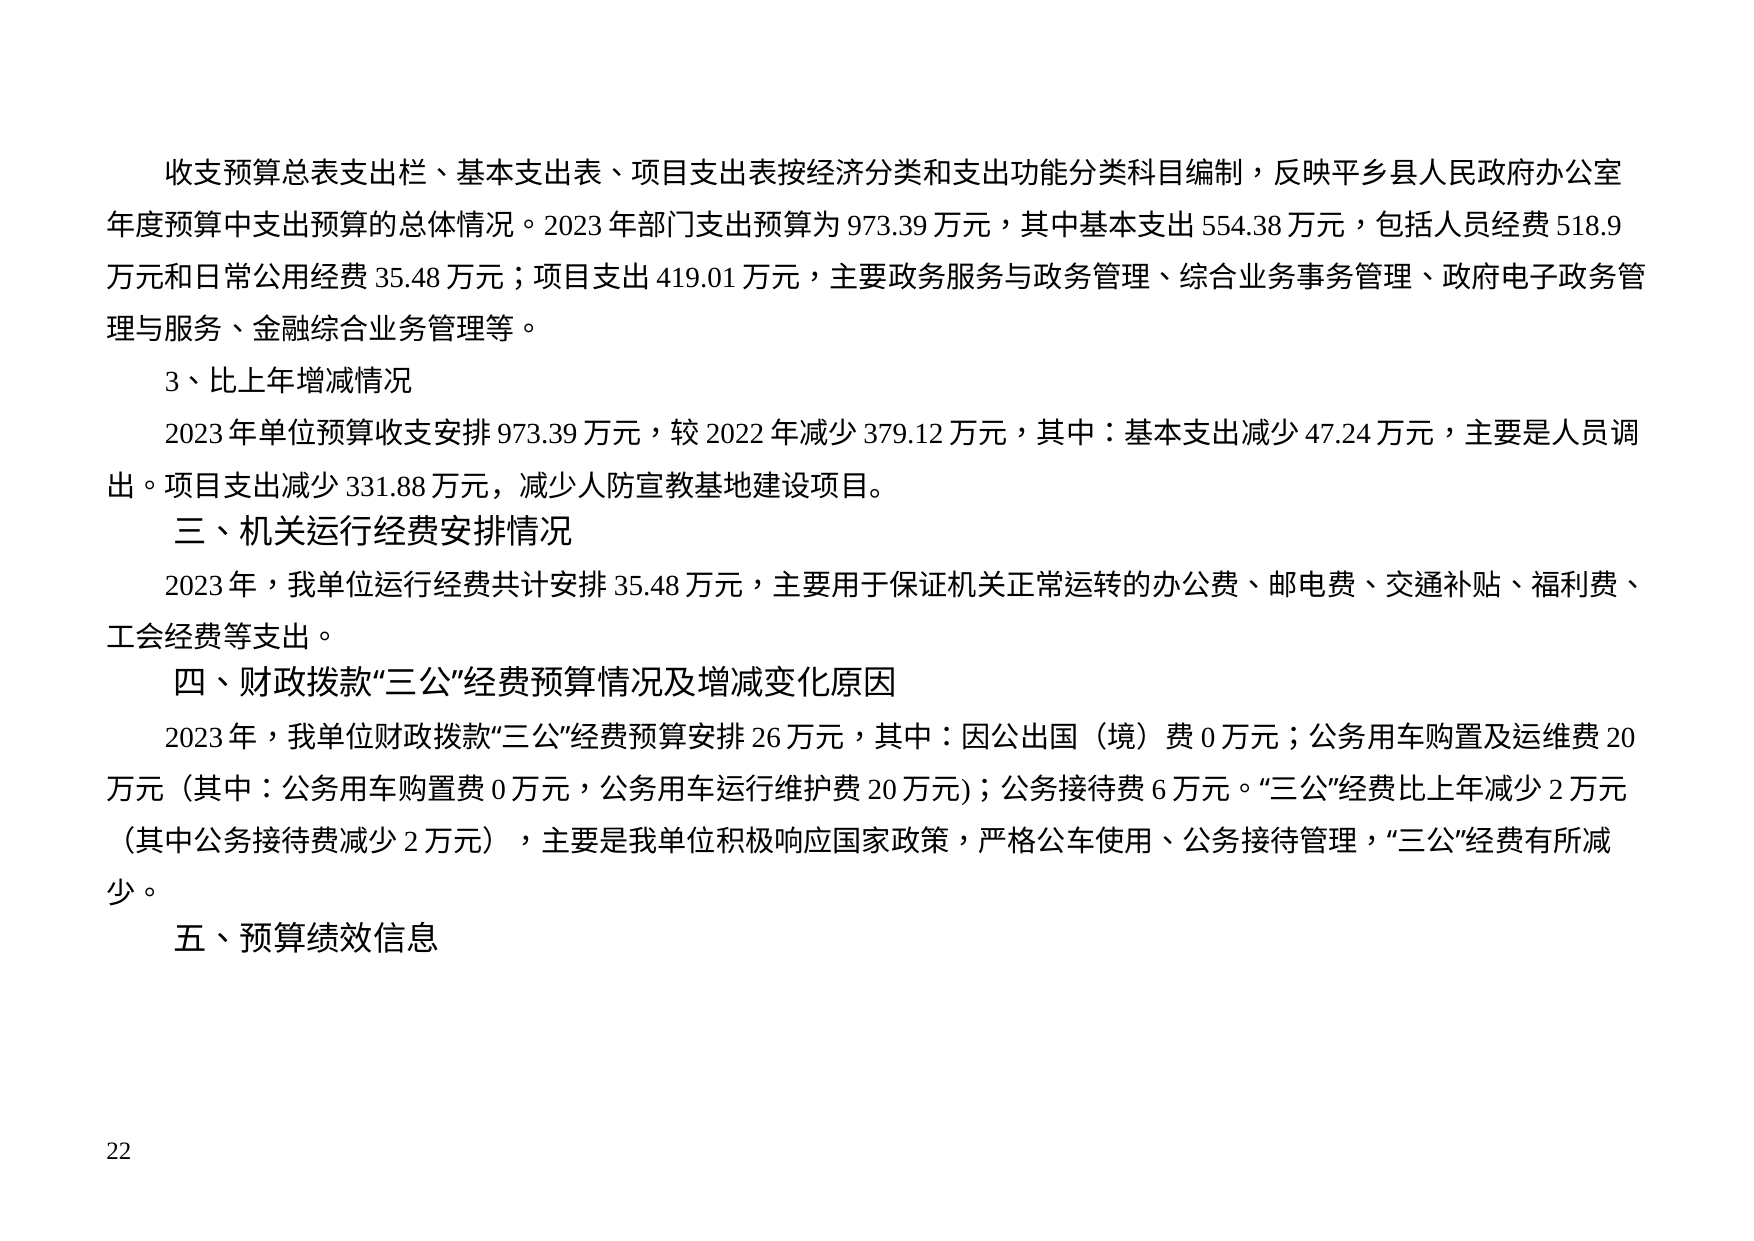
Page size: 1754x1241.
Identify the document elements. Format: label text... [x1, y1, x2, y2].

text 五、预算绩效信息 [106, 915, 1648, 960]
text 3、比上年增减情况 [106, 350, 1648, 402]
text 2023年，我单位财政拨款“三公”经费预算安排26万元，其中：因公出国（境）费0万元；公务用车购置及运维费20万元（其中：公务用车购置费0万元，公务用车运行维护费20万元)；公务接待费6万元。“三公”经费比上年减少2万元（其中公务接待费减少2万元），主要是我单位积极响应国家政策，严格公车使用、公务接待管理，“三公”经费有所减少。 [106, 706, 1648, 914]
text 收支预算总表支出栏、基本支出表、项目支出表按经济分类和支出功能分类科目编制，反映平乡县人民政府办公室年度预算中支出预算的总体情况。2023年部门支出预算为973.39万元，其中基本支出554.38万元，包括人员经费518.9万元和日常公用经费35.48万元；项目支出419.01万元，主要政务服务与政务管理、综合业务事务管理、政府电子政务管理与服务、金融综合业务管理等。 [106, 142, 1648, 350]
text 四、财政拨款“三公”经费预算情况及增减变化原因 [106, 659, 1648, 704]
text 三、机关运行经费安排情况 [106, 507, 1648, 553]
text 2023年单位预算收支安排973.39万元，较2022年减少379.12万元，其中：基本支出减少47.24万元，主要是人员调出。项目支出减少331.88万元，减少人防宣教基地建设项目。 [106, 402, 1648, 506]
text 2023年，我单位运行经费共计安排35.48万元，主要用于保证机关正常运转的办公费、邮电费、交通补贴、福利费、工会经费等支出。 [106, 554, 1648, 658]
